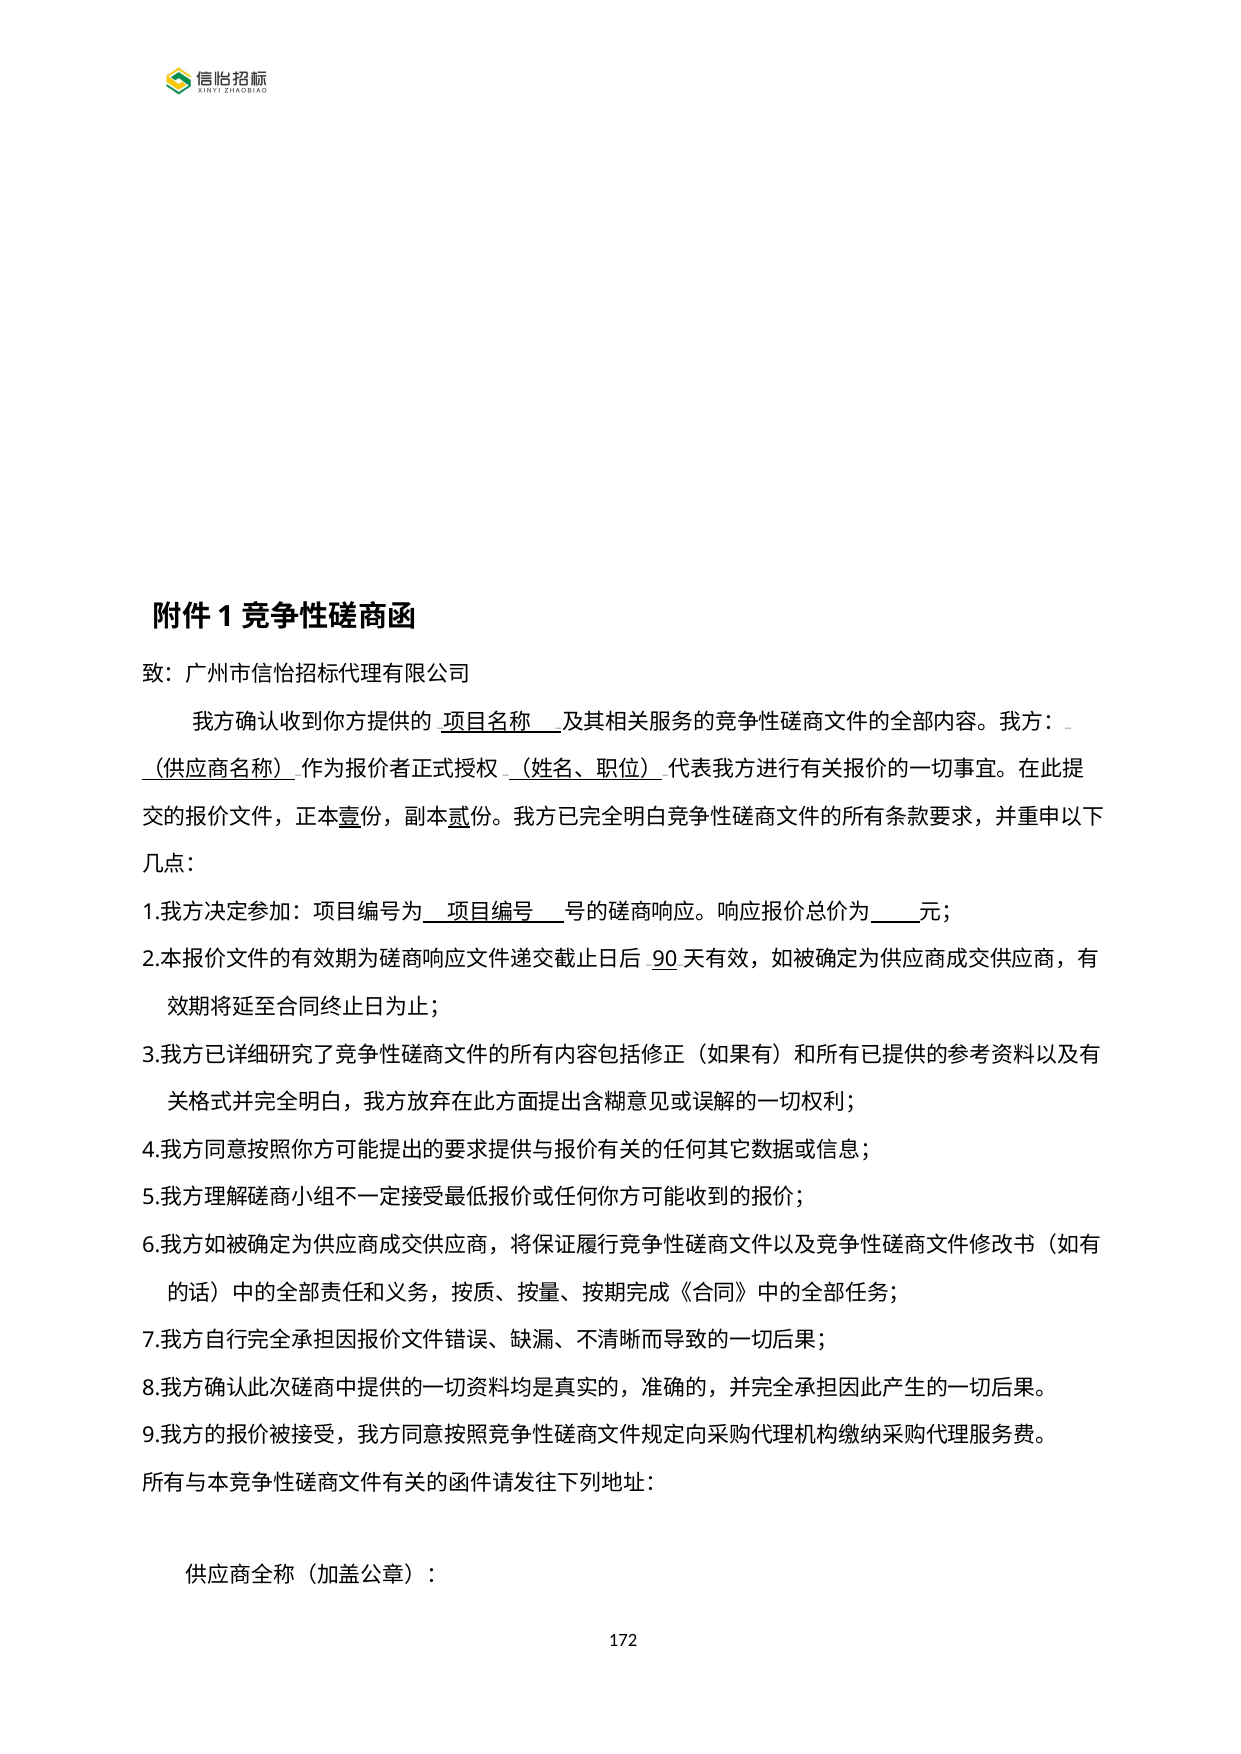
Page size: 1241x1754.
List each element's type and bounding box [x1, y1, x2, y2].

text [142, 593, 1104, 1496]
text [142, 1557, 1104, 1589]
picture [141, 59, 294, 102]
